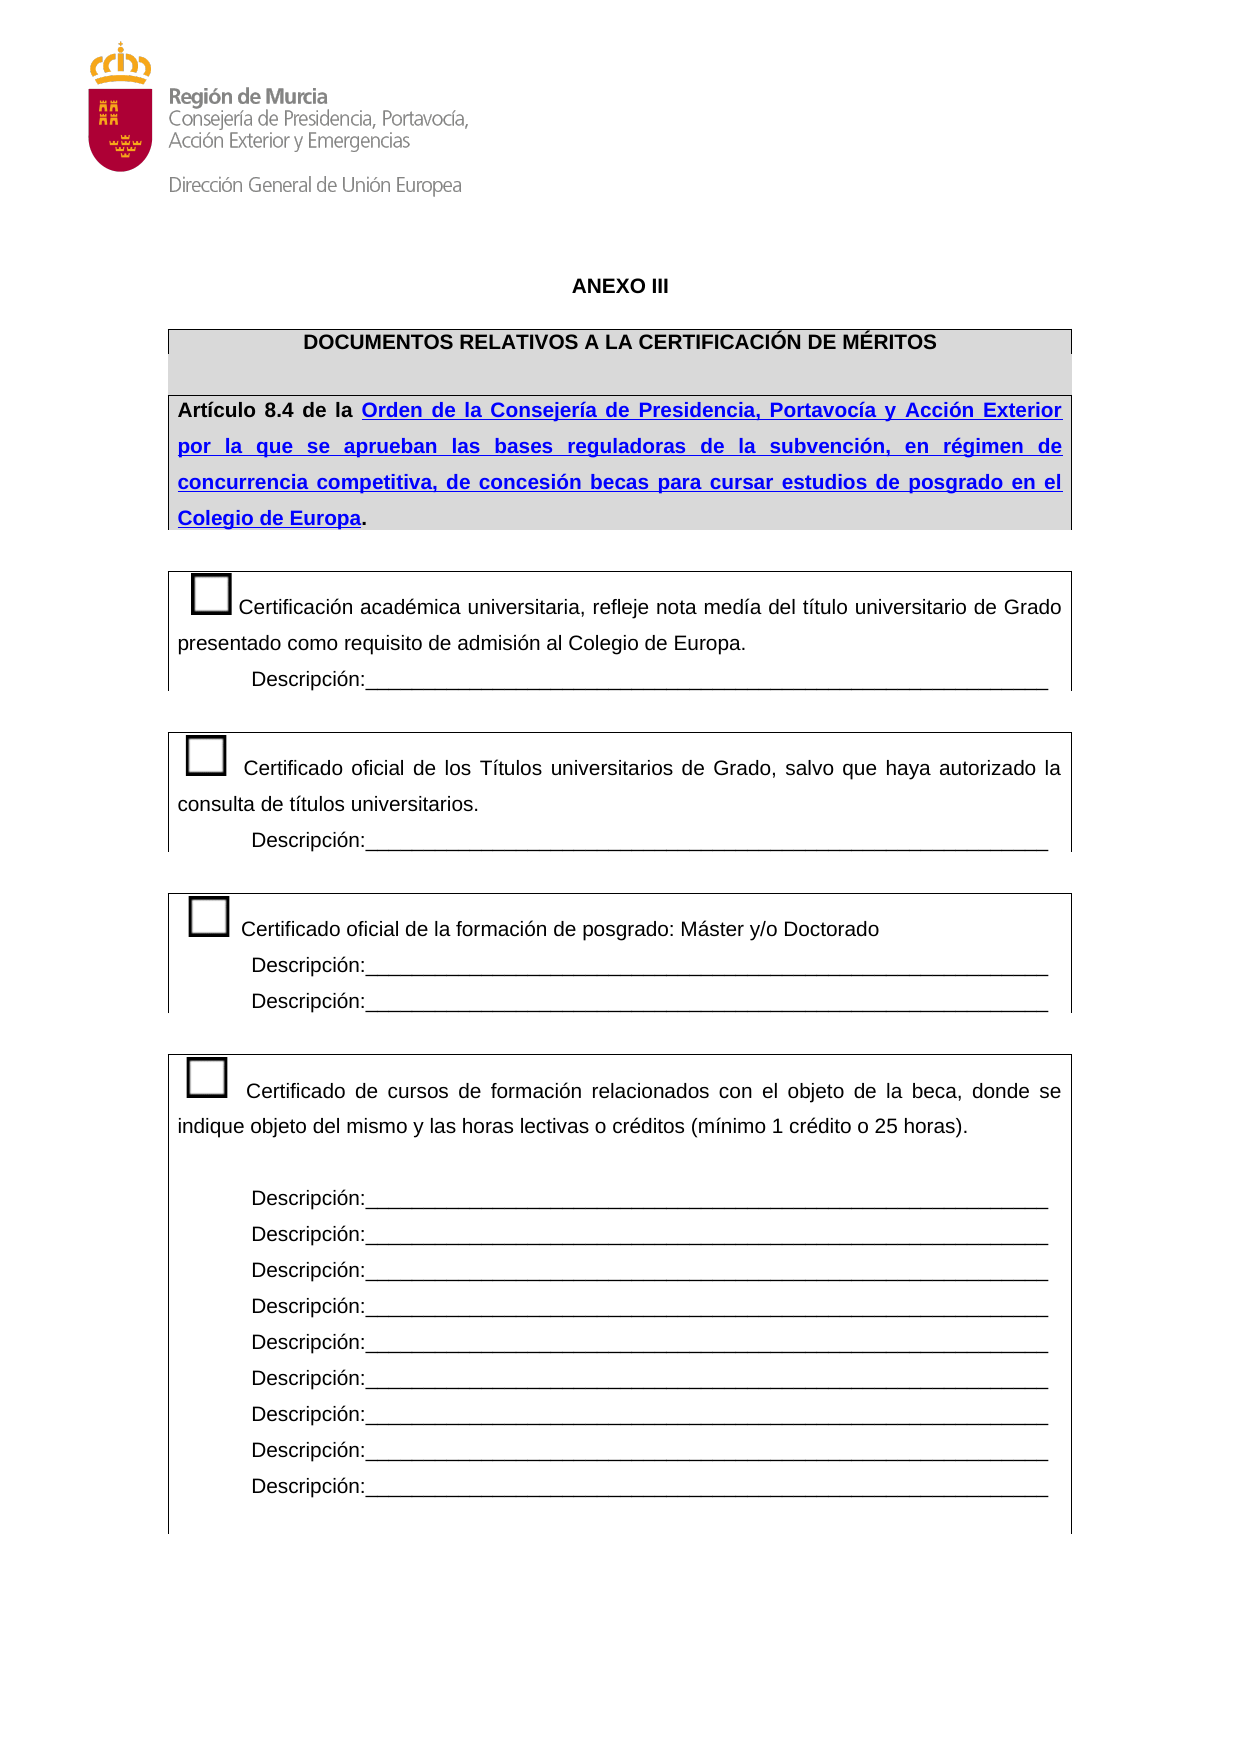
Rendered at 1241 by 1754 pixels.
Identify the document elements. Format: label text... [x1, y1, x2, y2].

picture [191, 573, 232, 615]
picture [185, 735, 227, 776]
picture [188, 896, 230, 937]
text DOCUMENTOS RELATIVOS A LA CERTIFICACIÓN DE MÉRITOS [169, 330, 1071, 354]
picture [186, 1057, 228, 1098]
text Artículo 8.4 de la Orden de la Consejería de Presidencia, Portavocía y Acción Exterior por la que se aprueban las bases reguladoras de la subvención, en régimen de concurrencia competitiva, de concesión becas para cursar estudios de posgrado en el Colegio de Europa. [169, 396, 1071, 530]
picture [0, 0, 1239, 272]
text Certificado oficial de la formación de posgrado: Máster y/o Doctorado Descripción:___________________________________________________________ Descripción:___________________________________________________________ [169, 894, 1071, 1013]
text Certificación académica universitaria, refleje nota medía del título universitario de Grado presentado como requisito de admisión al Colegio de Europa. Descripción:___________________________________________________________ [169, 572, 1071, 691]
text Certificado oficial de los Títulos universitarios de Grado, salvo que haya autorizado la consulta de títulos universitarios. Descripción:___________________________________________________________ [169, 733, 1071, 852]
text ANEXO III [177, 272, 1063, 298]
text Certificado de cursos de formación relacionados con el objeto de la beca, donde se indique objeto del mismo y las horas lectivas o créditos (mínimo 1 crédito o 25 horas). Descripción:___________________________________________________________ Descripción:___________________________________________________________ Descripción:___________________________________________________________ Descripción:___________________________________________________________ Descripción:___________________________________________________________ Descripción:___________________________________________________________ Descripción:___________________________________________________________ Descripción:___________________________________________________________ Descripción:___________________________________________________________ [169, 1055, 1071, 1534]
